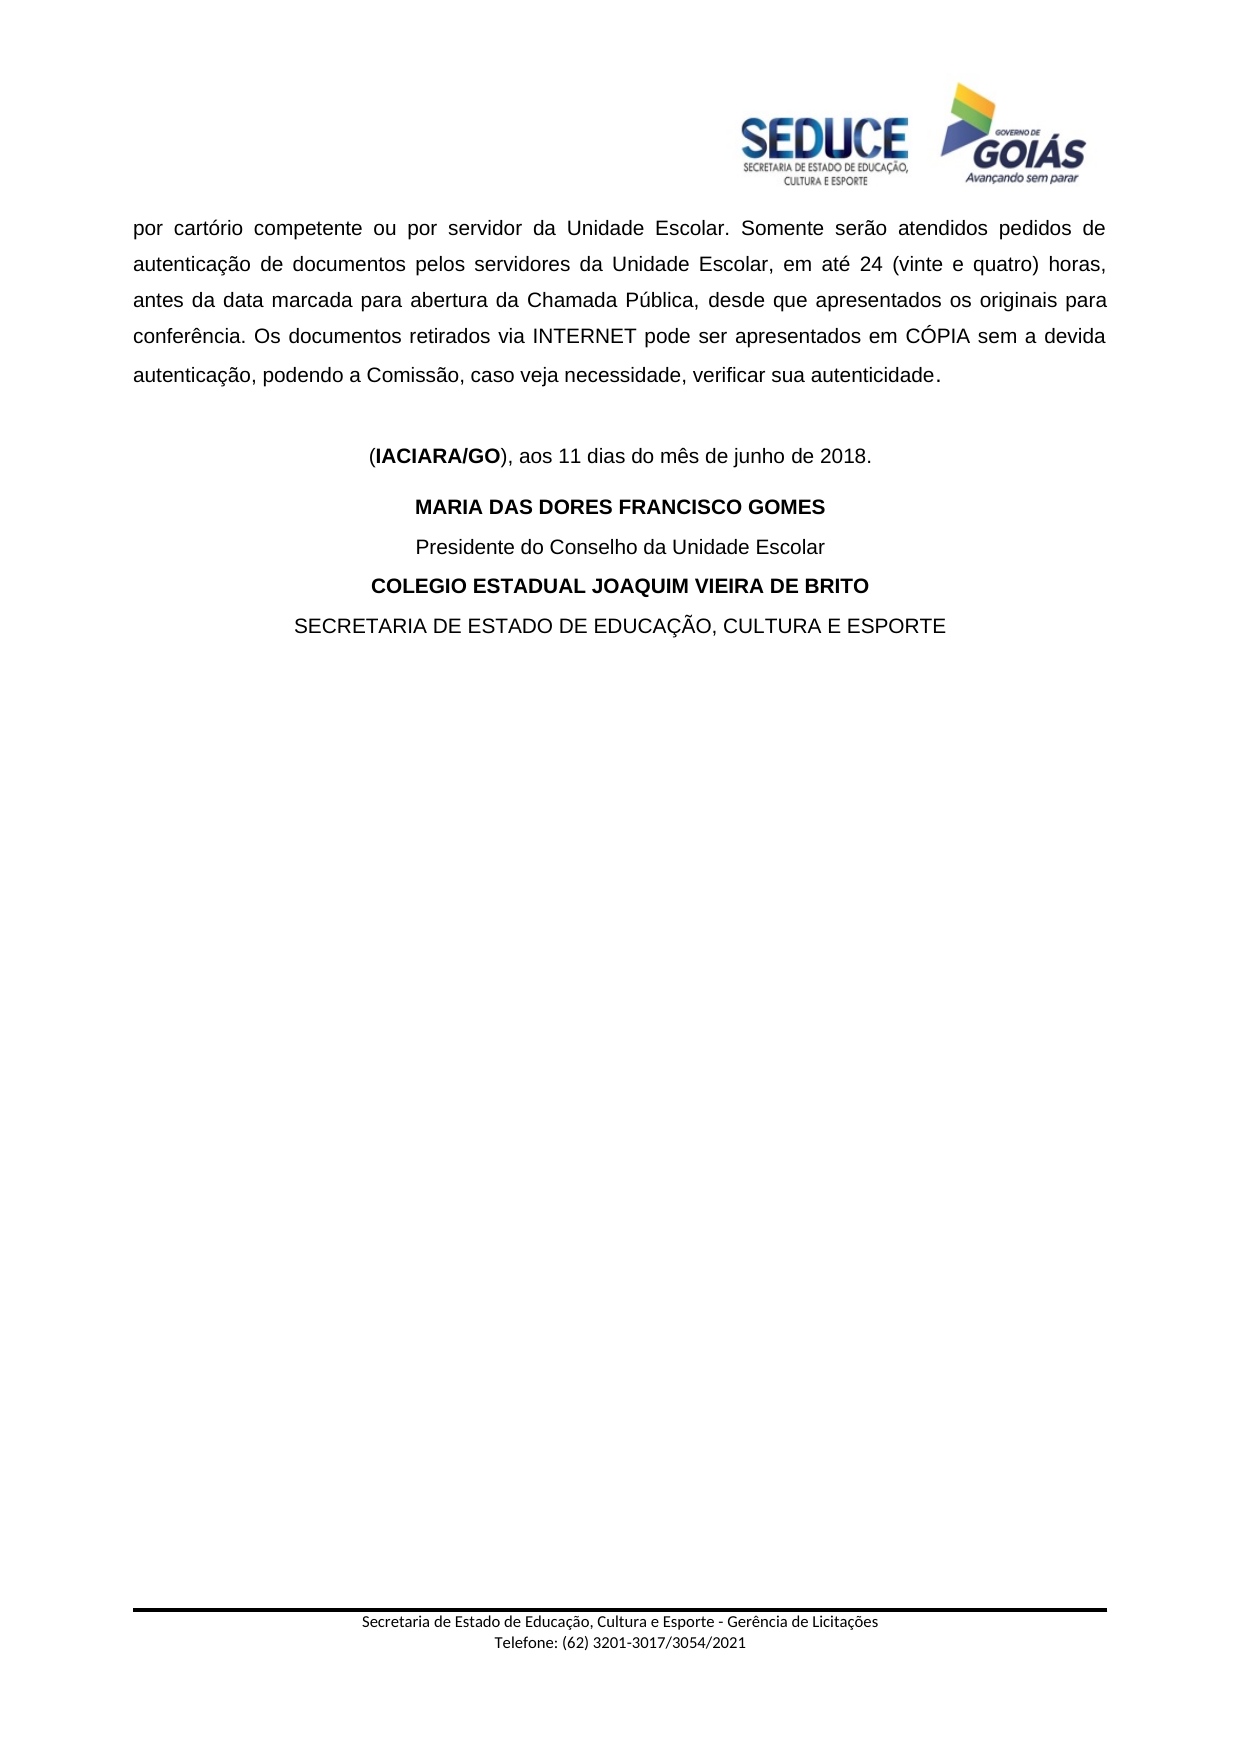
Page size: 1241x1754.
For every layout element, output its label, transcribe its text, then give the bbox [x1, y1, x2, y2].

text COLEGIO ESTADUAL JOAQUIM VIEIRA DE BRITO [133, 574, 1107, 598]
text Presidente do Conselho da Unidade Escolar [133, 534, 1107, 558]
text SECRETARIA DE ESTADO DE EDUCAÇÃO, CULTURA E ESPORTE [133, 614, 1107, 638]
text (IACIARA/GO), aos 11 dias do mês de junho de 2018. [133, 443, 1107, 467]
text MARIA DAS DORES FRANCISCO GOMES [133, 495, 1107, 519]
picture [726, 73, 1108, 216]
